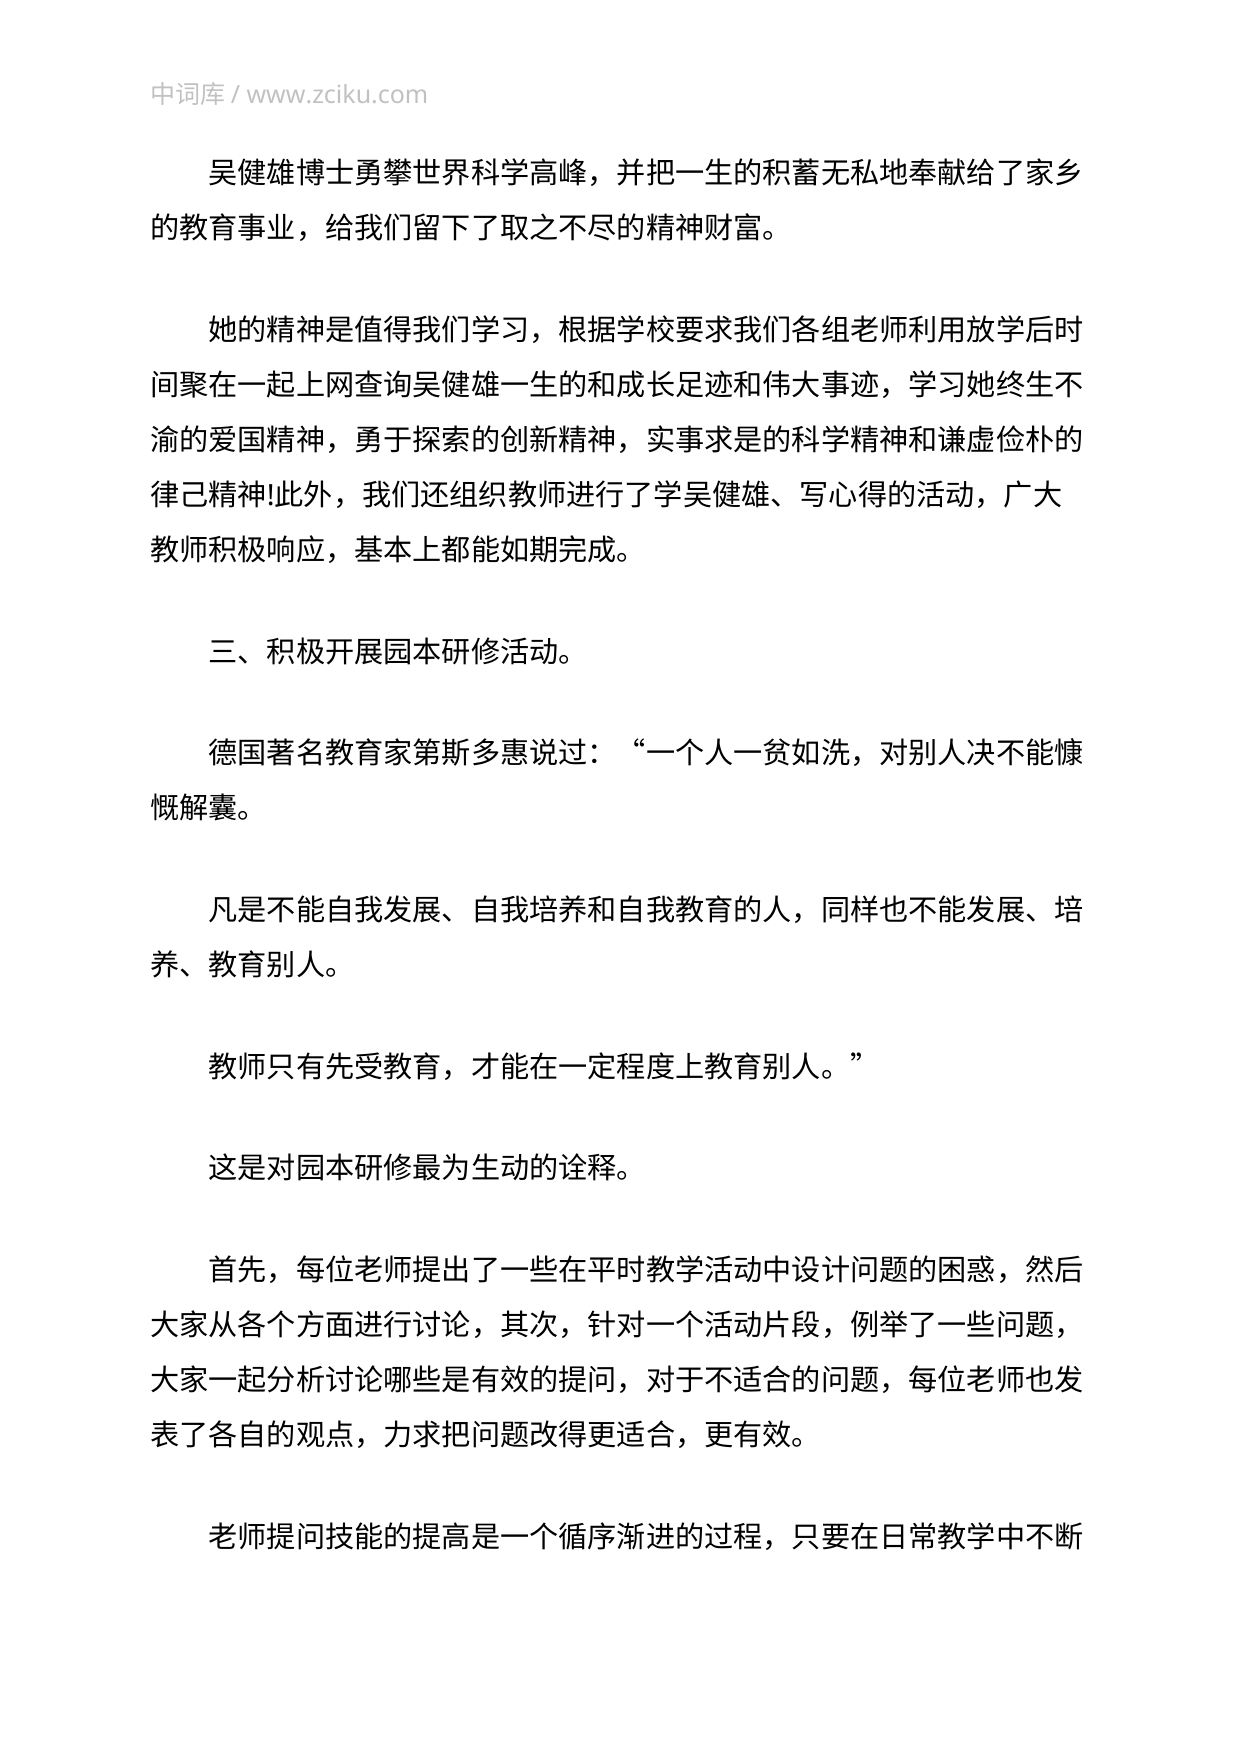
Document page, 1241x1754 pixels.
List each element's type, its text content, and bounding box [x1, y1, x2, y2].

text 吴健雄博士勇攀世界科学高峰，并把一生的积蓄无私地奉献给了家乡的教育事业，给我们留下了取之不尽的精神财富。 [150, 150, 1090, 247]
text 三、积极开展园本研修活动。 [150, 628, 1090, 670]
text 教师只有先受教育，才能在一定程度上教育别人。” [150, 1043, 1090, 1086]
text 首先，每位老师提出了一些在平时教学活动中设计问题的困惑，然后大家从各个方面进行讨论，其次，针对一个活动片段，例举了一些问题，大家一起分析讨论哪些是有效的提问，对于不适合的问题，每位老师也发表了各自的观点，力求把问题改得更适合，更有效。 [150, 1247, 1090, 1454]
text 凡是不能自我发展、自我培养和自我教育的人，同样也不能发展、培养、教育别人。 [150, 887, 1090, 984]
text 德国著名教育家第斯多惠说过：“一个人一贫如洗，对别人决不能慷慨解囊。 [150, 730, 1090, 827]
text 她的精神是值得我们学习，根据学校要求我们各组老师利用放学后时间聚在一起上网查询吴健雄一生的和成长足迹和伟大事迹，学习她终生不渝的爱国精神，勇于探索的创新精神，实事求是的科学精神和谦虚俭朴的律己精神!此外，我们还组织教师进行了学吴健雄、写心得的活动，广大教师积极响应，基本上都能如期完成。 [150, 307, 1090, 569]
text 这是对园本研修最为生动的诠释。 [150, 1145, 1090, 1187]
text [150, 1513, 1090, 1556]
